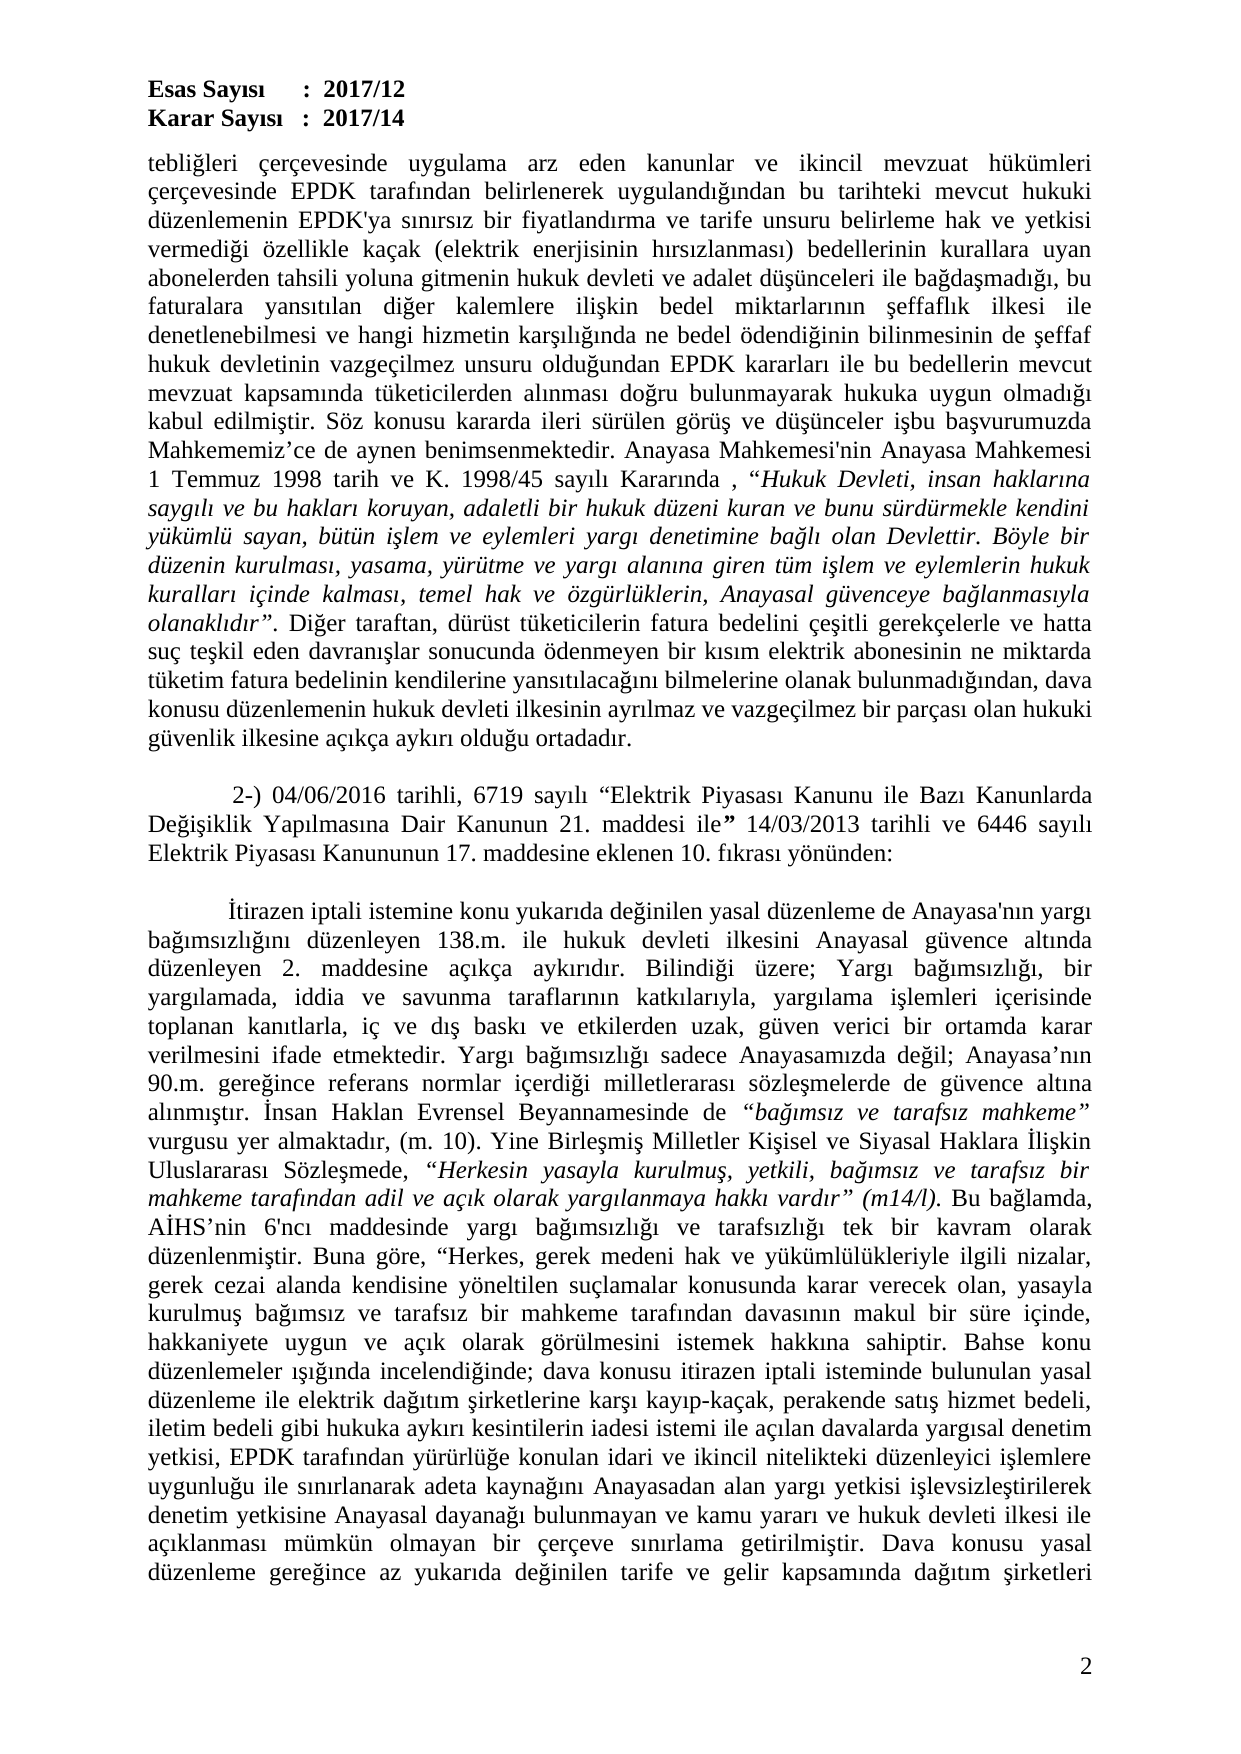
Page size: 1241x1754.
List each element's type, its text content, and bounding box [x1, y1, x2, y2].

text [148, 148, 1093, 751]
text 2-) 04/06/2016 tarihli, 6719 sayılı “Elektrik Piyasası Kanunu ile Bazı Kanunlarda Değişiklik Yapılmasına Dair Kanunun 21. maddesi ile” 14/03/2013 tarihli ve 6446 sayılı Elektrik Piyasası Kanununun 17. maddesine eklenen 10. fıkrası yönünden: [148, 781, 1093, 867]
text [148, 896, 1093, 1586]
